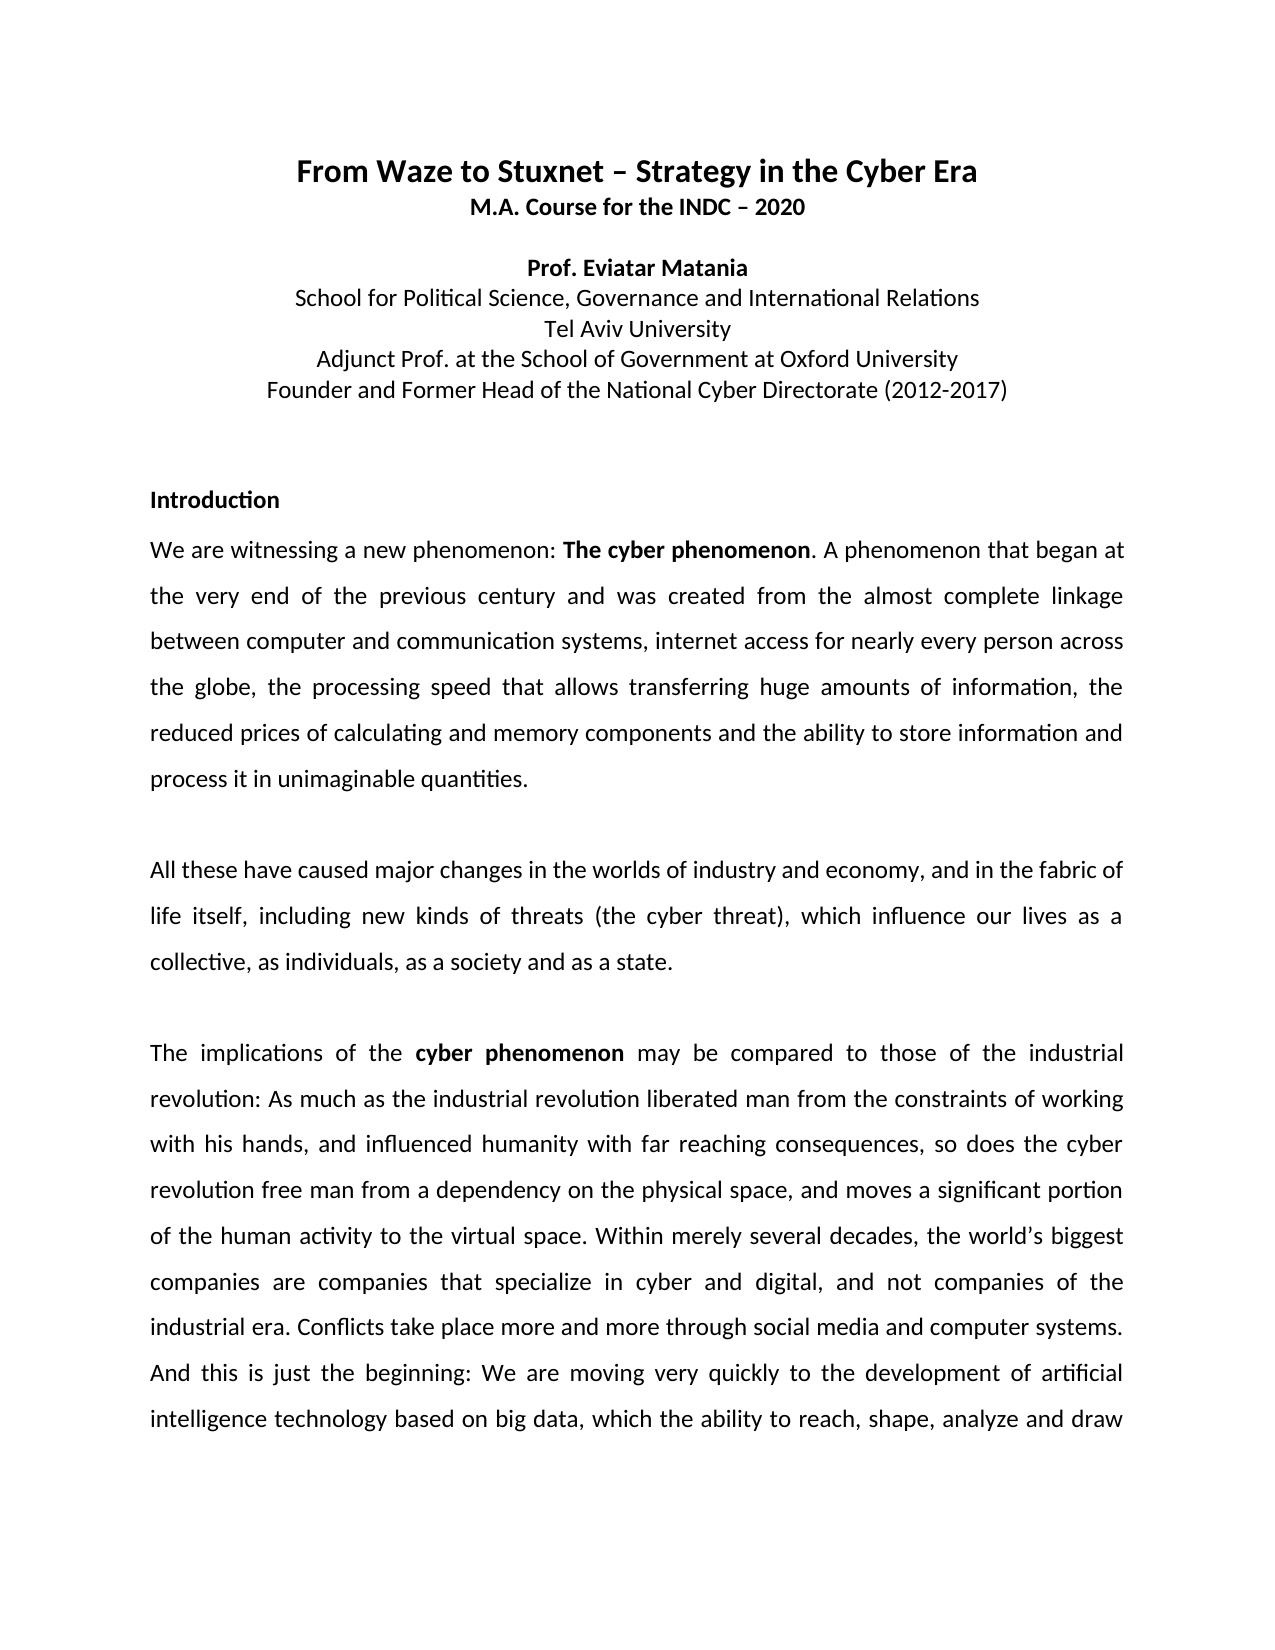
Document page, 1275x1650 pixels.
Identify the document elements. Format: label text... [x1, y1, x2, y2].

text Founder and Former Head of the National Cyber Directorate (2012-2017) [150, 374, 1125, 404]
text School for Political Science, Governance and International Relations [150, 282, 1125, 313]
text From Waze to Stuxnet – Strategy in the Cyber Era [150, 150, 1125, 191]
text M.A. Course for the INDC – 2020 [150, 191, 1125, 221]
text Prof. Eviatar Matania [150, 252, 1125, 282]
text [150, 1037, 1125, 1433]
text Tel Aviv University [150, 313, 1125, 343]
text All these have caused major changes in the worlds of industry and economy, and in the fabric of life itself, including new kinds of threats (the cyber threat), which influence our lives as a collective, as individuals, as a society and as a state. [150, 854, 1125, 976]
text We are witnessing a new phenomenon: The cyber phenomenon. A phenomenon that began at the very end of the previous century and was created from the almost complete linkage between computer and communication systems, internet access for nearly every person across the globe, the processing speed that allows transferring huge amounts of information, the reduced prices of calculating and memory components and the ability to store information and process it in unimaginable quantities. [150, 534, 1125, 793]
text Introduction [150, 484, 1125, 515]
text Adjunct Prof. at the School of Government at Oxford University [150, 343, 1125, 374]
